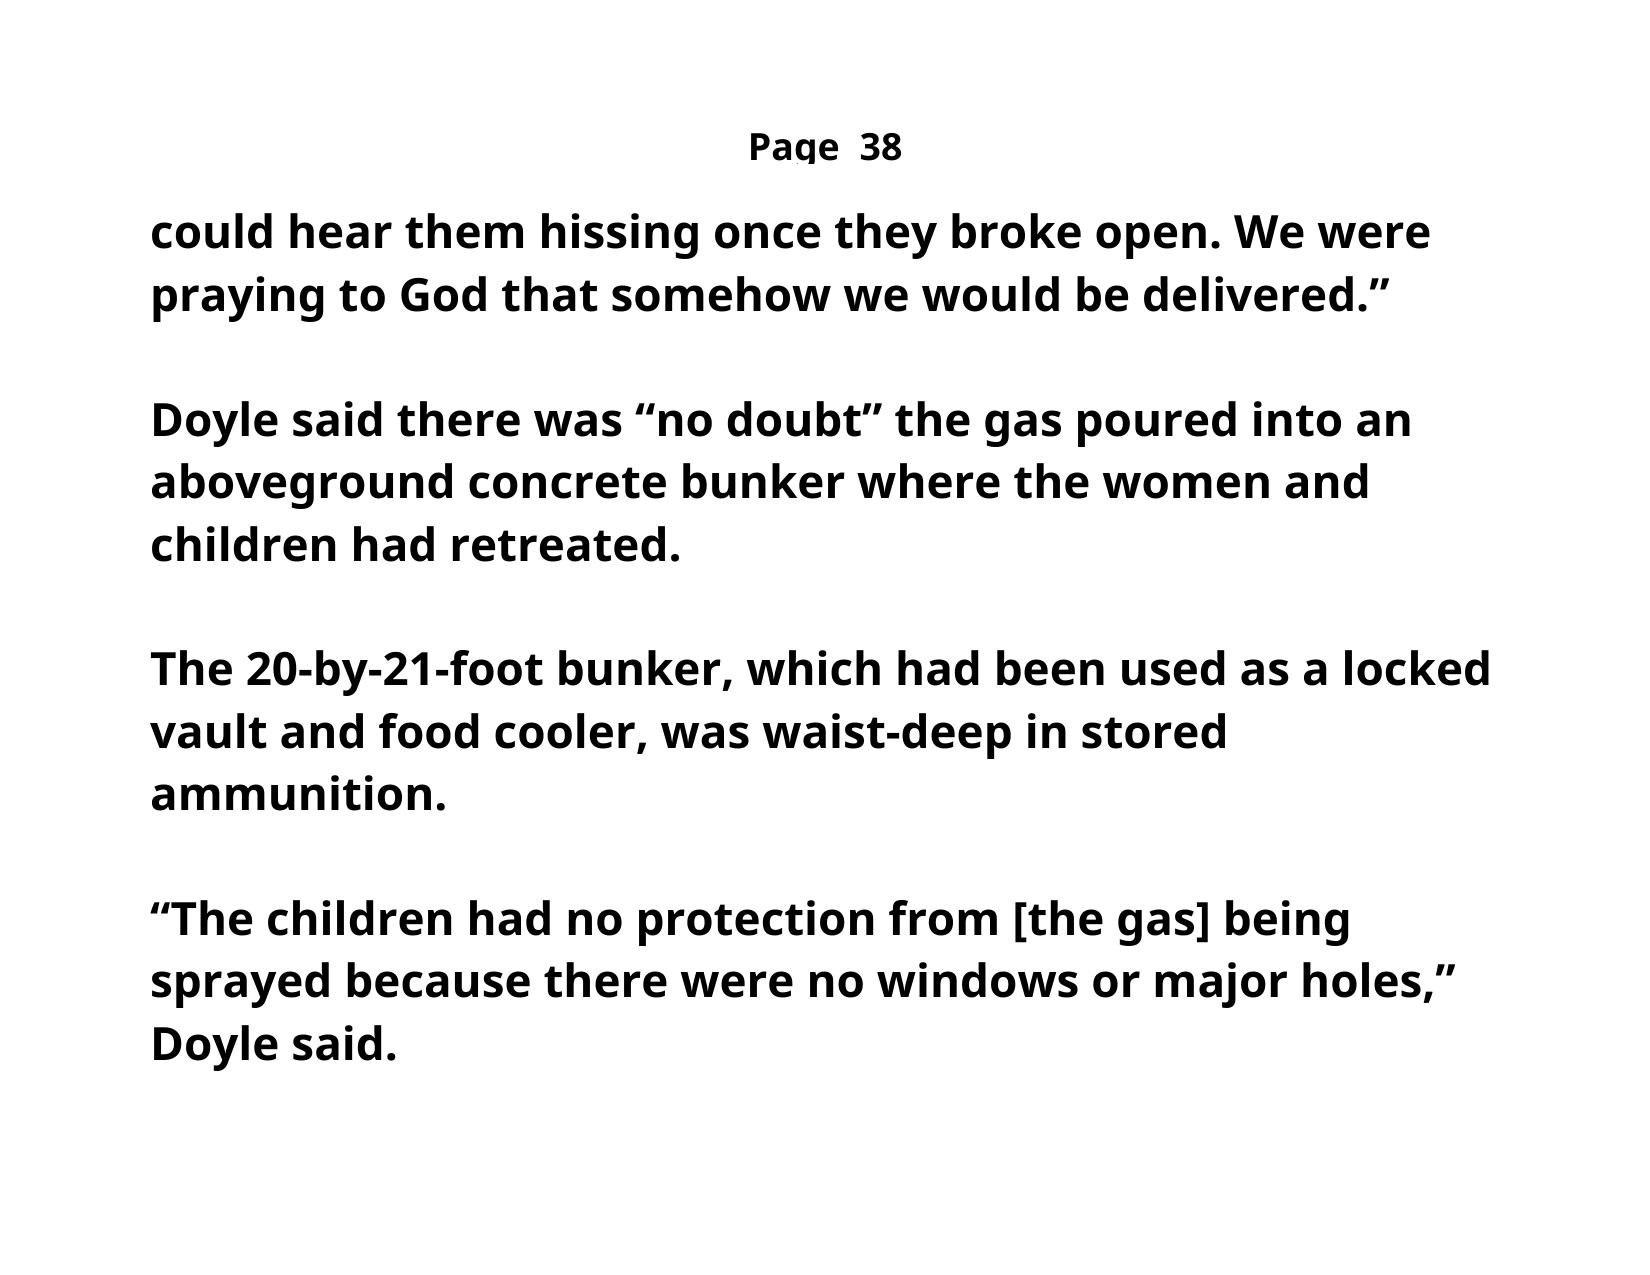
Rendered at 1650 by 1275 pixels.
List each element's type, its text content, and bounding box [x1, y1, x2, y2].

text The 20-by-21-foot bunker, which had been used as a locked vault and food cooler, was waist-deep in stored ammunition. [150, 637, 1500, 824]
text Doyle said there was “no doubt” the gas poured into an aboveground concrete bunker where the women and children had retreated. [150, 387, 1500, 574]
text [150, 200, 1500, 325]
text “The children had no protection from [the gas] being sprayed because there were no windows or major holes,” Doyle said. [150, 886, 1500, 1073]
